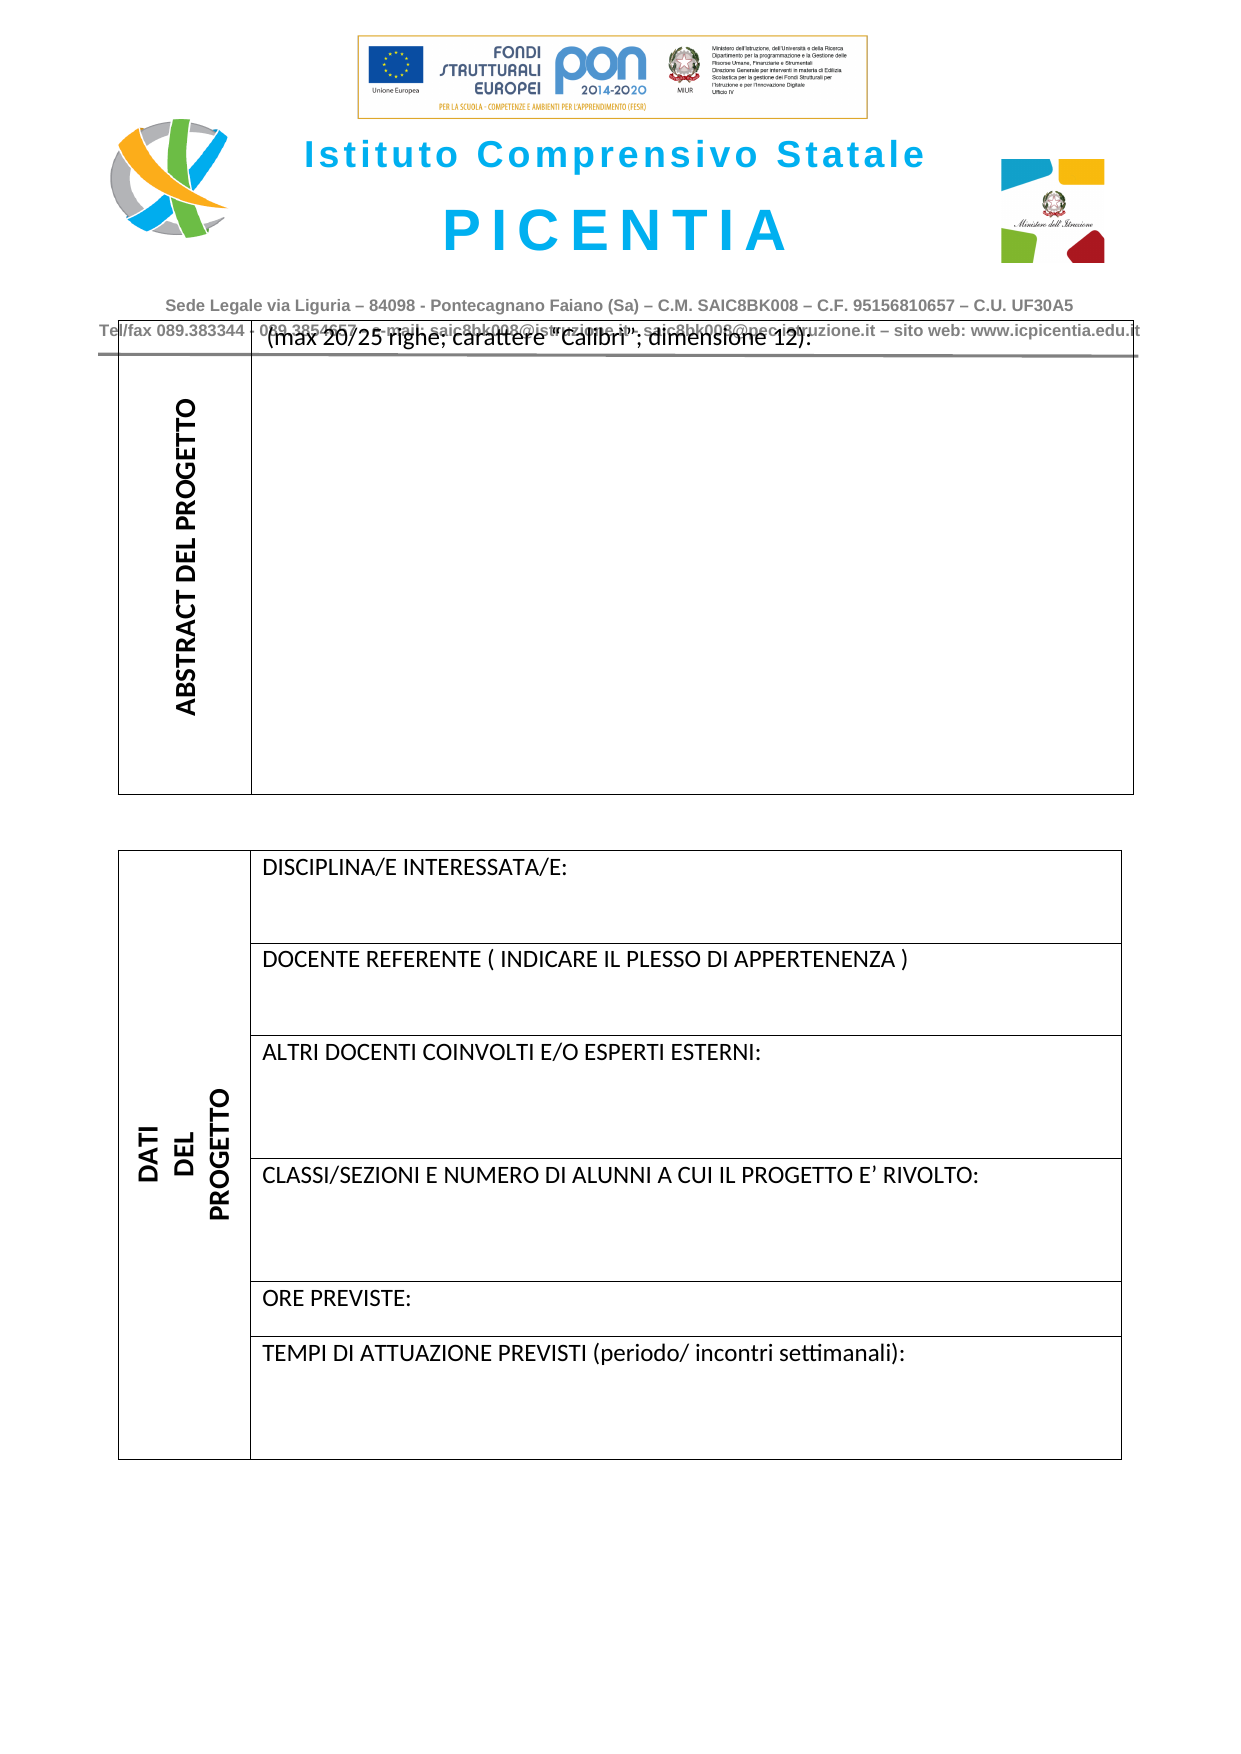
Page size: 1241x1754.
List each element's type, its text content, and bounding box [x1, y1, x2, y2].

table_cell DOCENTE REFERENTE ( INDICARE IL PLESSO DI APPERTENENZA ) [251, 944, 1121, 1035]
picture [355, 33, 870, 121]
table_header DATI DEL PROGETTO [119, 851, 250, 1459]
table_cell TEMPI DI ATTUAZIONE PREVISTI (periodo/ incontri settimanali): [251, 1337, 1121, 1459]
picture [1001, 159, 1105, 263]
table_cell ORE PREVISTE: [251, 1282, 1121, 1336]
table_header (max 20/25 righe; carattere “Calibrì”; dimensione 12): [252, 321, 1133, 794]
picture [102, 108, 235, 245]
table_cell ALTRI DOCENTI COINVOLTI E/O ESPERTI ESTERNI: [251, 1036, 1121, 1158]
table_header ABSTRACT DEL PROGETTO [119, 321, 251, 794]
table_header DISCIPLINA/E INTERESSATA/E: [251, 851, 1121, 942]
table_cell CLASSI/SEZIONI E NUMERO DI ALUNNI A CUI IL PROGETTO E’ RIVOLTO: [251, 1159, 1121, 1281]
